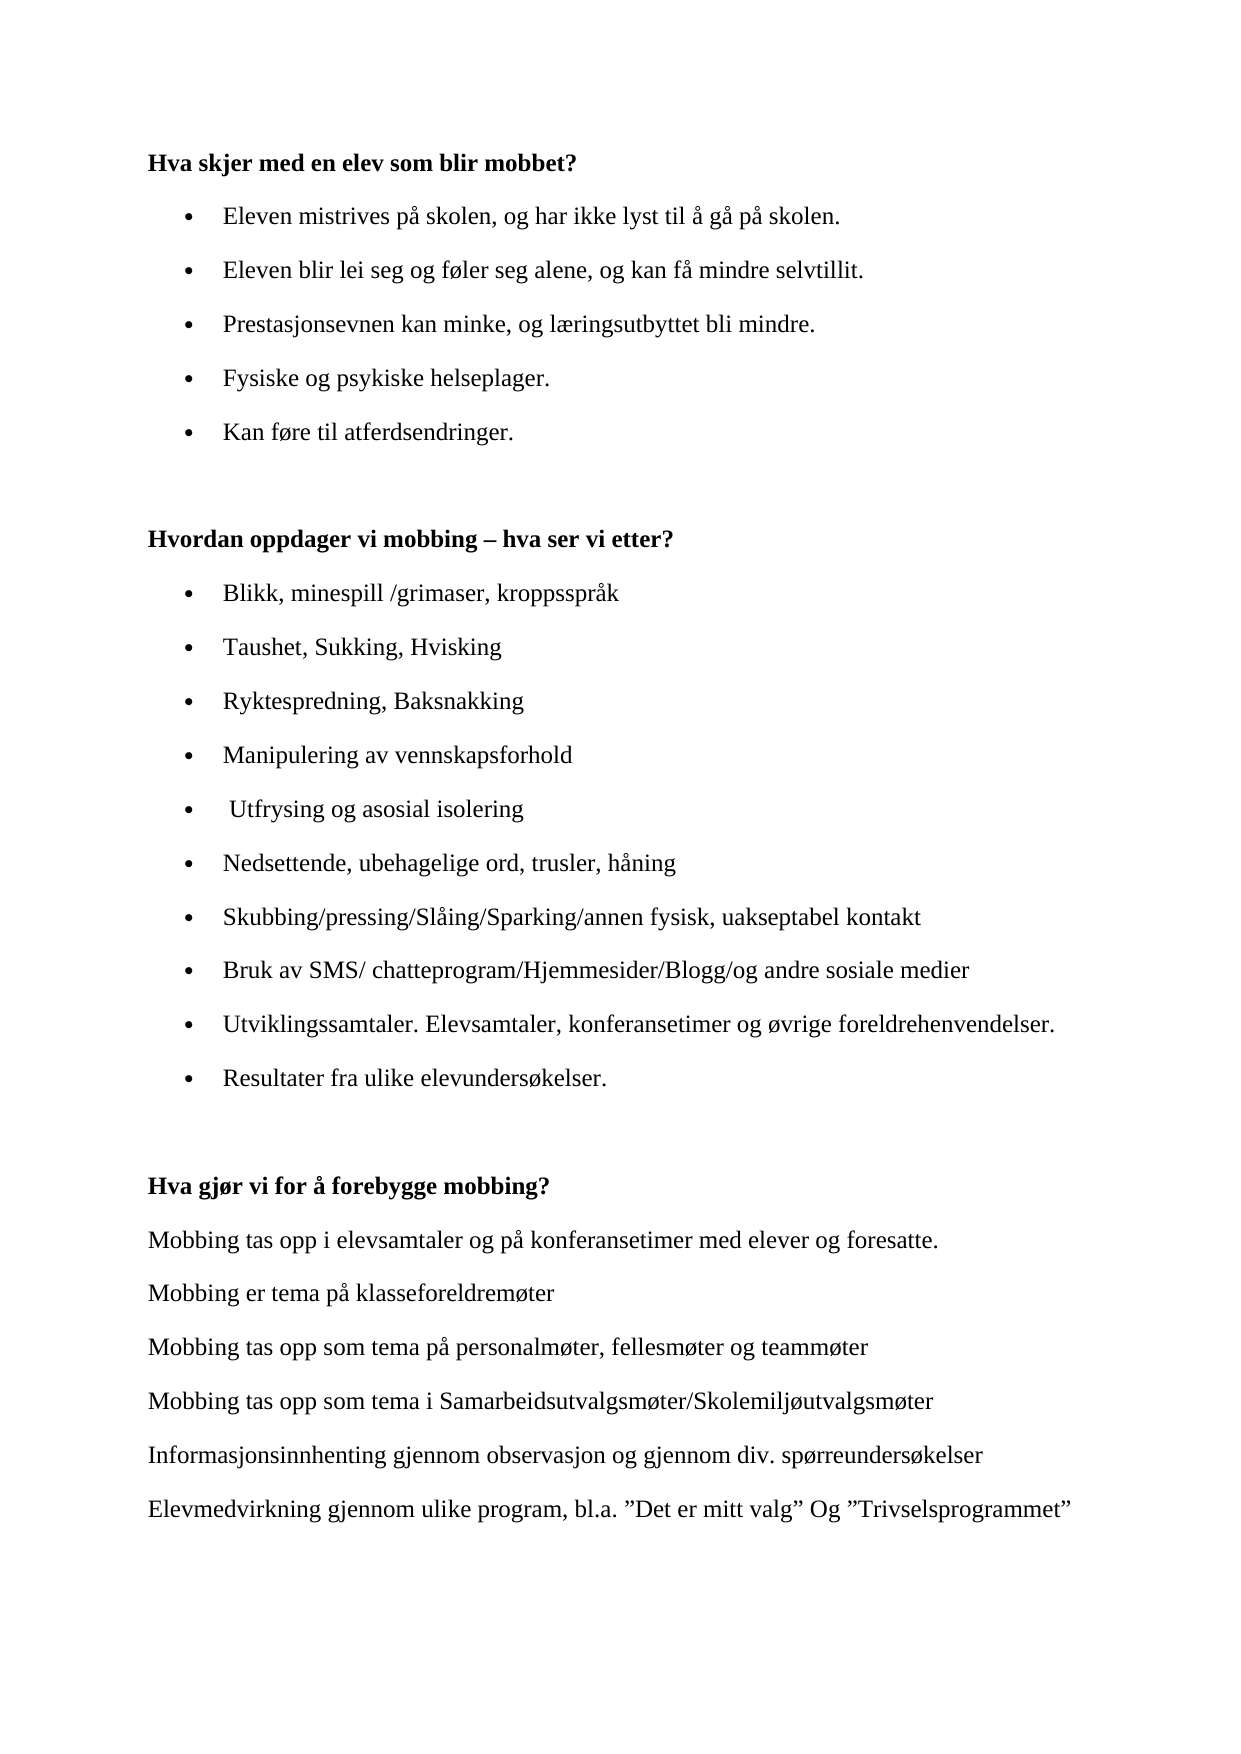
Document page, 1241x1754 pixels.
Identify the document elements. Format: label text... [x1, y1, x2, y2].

list Bruk av SMS/ chatteprogram/Hjemmesider/Blogg/og andre sosiale medier [185, 955, 1093, 984]
text Elevmedvirkning gjennom ulike program, bl.a. ”Det er mitt valg” Og ”Trivselsprogrammet” [148, 1494, 1093, 1523]
list Manipulering av vennskapsforhold [185, 740, 1093, 769]
list Taushet, Sukking, Hvisking [185, 632, 1093, 661]
list Nedsettende, ubehagelige ord, trusler, håning [185, 848, 1093, 876]
list Skubbing/pressing/Slåing/Sparking/annen fysisk, uakseptabel kontakt [185, 902, 1093, 930]
text Mobbing tas opp i elevsamtaler og på konferansetimer med elever og foresatte. [148, 1225, 1093, 1253]
text Mobbing er tema på klasseforeldremøter [148, 1278, 1093, 1307]
list Ryktespredning, Baksnakking [185, 686, 1093, 715]
list Prestasjonsevnen kan minke, og læringsutbyttet bli mindre. [185, 309, 1093, 338]
list Eleven mistrives på skolen, og har ikke lyst til å gå på skolen. [185, 201, 1093, 230]
text Informasjonsinnhenting gjennom observasjon og gjennom div. spørreundersøkelser [148, 1440, 1093, 1469]
text Hva gjør vi for å forebygge mobbing? [148, 1171, 1093, 1199]
list Blikk, minespill /grimaser, kroppsspråk [185, 578, 1093, 607]
list Utviklingssamtaler. Elevsamtaler, konferansetimer og øvrige foreldrehenvendelser. [185, 1009, 1093, 1038]
text Hva skjer med en elev som blir mobbet? [148, 148, 1093, 176]
list Utfrysing og asosial isolering [185, 794, 1093, 823]
list Fysiske og psykiske helseplager. [185, 363, 1093, 392]
text Mobbing tas opp som tema i Samarbeidsutvalgsmøter/Skolemiljøutvalgsmøter [148, 1386, 1093, 1415]
text Mobbing tas opp som tema på personalmøter, fellesmøter og teammøter [148, 1332, 1093, 1361]
list Eleven blir lei seg og føler seg alene, og kan få mindre selvtillit. [185, 255, 1093, 284]
text Hvordan oppdager vi mobbing – hva ser vi etter? [148, 524, 1093, 553]
list Resultater fra ulike elevundersøkelser. [185, 1063, 1093, 1092]
list Kan føre til atferdsendringer. [185, 417, 1093, 446]
